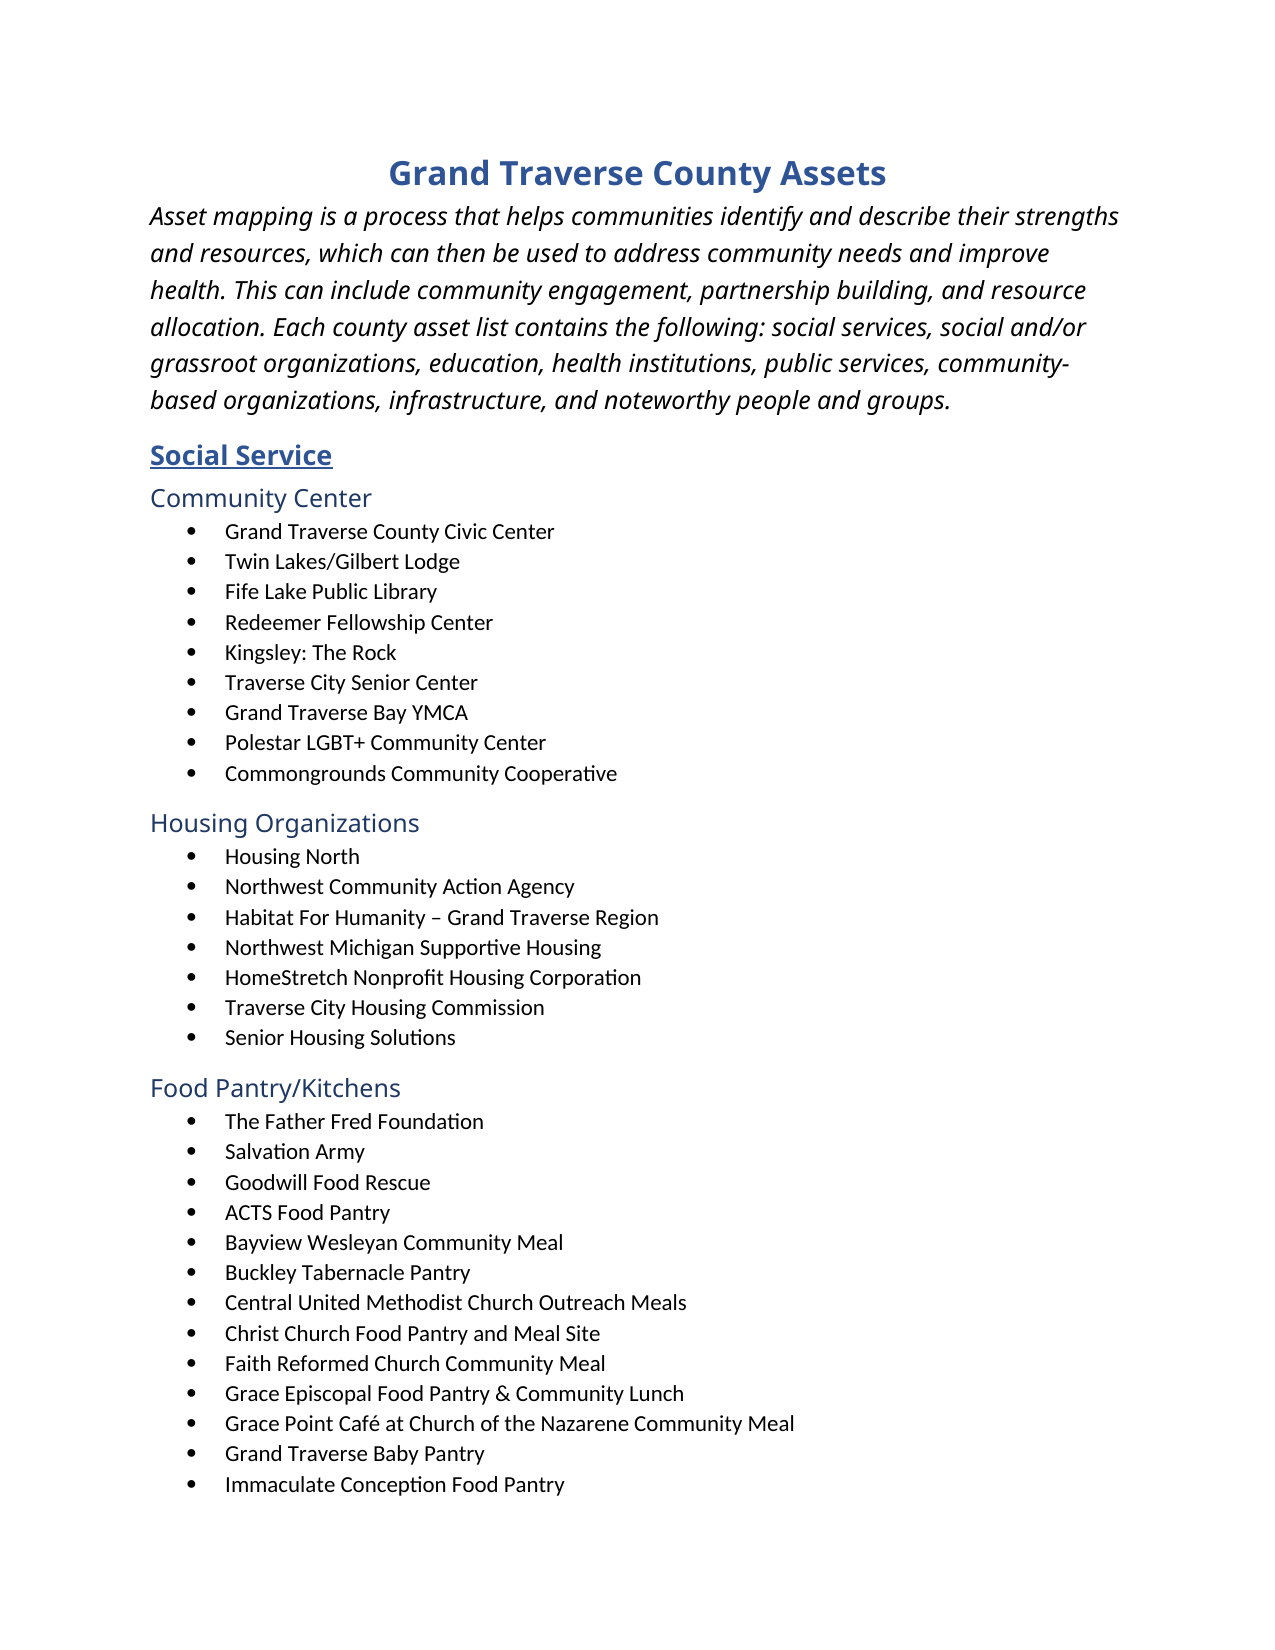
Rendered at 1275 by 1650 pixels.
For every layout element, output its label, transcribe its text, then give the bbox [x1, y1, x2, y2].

list Housing North [187, 842, 1125, 870]
list Immaculate Conception Food Pantry [187, 1470, 1125, 1498]
list Buckley Tabernacle Pantry [187, 1258, 1125, 1286]
subtitle Social Service [150, 436, 1125, 473]
subtitle Grand Traverse County Assets [150, 150, 1125, 195]
list Senior Housing Solutions [187, 1023, 1125, 1052]
list Grand Traverse Baby Pantry [187, 1439, 1125, 1467]
list Grand Traverse County Civic Center [187, 517, 1125, 545]
subtitle Housing Organizations [150, 806, 1125, 839]
list Commongrounds Community Cooperative [187, 759, 1125, 787]
list Traverse City Housing Commission [187, 993, 1125, 1021]
subtitle Food Pantry/Kitchens [150, 1070, 1125, 1104]
list The Father Fred Foundation [187, 1107, 1125, 1135]
list Redeemer Fellowship Center [187, 608, 1125, 636]
list Bayview Wesleyan Community Meal [187, 1228, 1125, 1256]
list Grace Episcopal Food Pantry & Community Lunch [187, 1379, 1125, 1407]
text Asset mapping is a process that helps communities identify and describe their strengths and resources, which can then be used to address community needs and improve health. This can include community engagement, partnership building, and resource allocation. Each county asset list contains the following: social services, social and/or grassroot organizations, education, health institutions, public services, community-based organizations, infrastructure, and noteworthy people and groups. [150, 199, 1125, 417]
list Central United Methodist Church Outreach Meals [187, 1288, 1125, 1316]
list Grace Point Café at Church of the Nazarene Community Meal [187, 1409, 1125, 1437]
list Kingsley: The Rock [187, 638, 1125, 666]
list Fife Lake Public Library [187, 577, 1125, 605]
subtitle Community Center [150, 480, 1125, 514]
list Northwest Michigan Supportive Housing [187, 933, 1125, 961]
list Traverse City Senior Center [187, 668, 1125, 696]
list Twin Lakes/Gilbert Lodge [187, 547, 1125, 575]
list Goodwill Food Rescue [187, 1168, 1125, 1196]
list Habitat For Humanity – Grand Traverse Region [187, 903, 1125, 931]
list ACTS Food Pantry [187, 1198, 1125, 1226]
list Grand Traverse Bay YMCA [187, 698, 1125, 726]
list Northwest Community Action Agency [187, 872, 1125, 901]
list HomeStretch Nonprofit Housing Corporation [187, 963, 1125, 991]
list Salvation Army [187, 1137, 1125, 1165]
list Polestar LGBT+ Community Center [187, 728, 1125, 756]
list Faith Reformed Church Community Meal [187, 1349, 1125, 1377]
list Christ Church Food Pantry and Meal Site [187, 1319, 1125, 1347]
